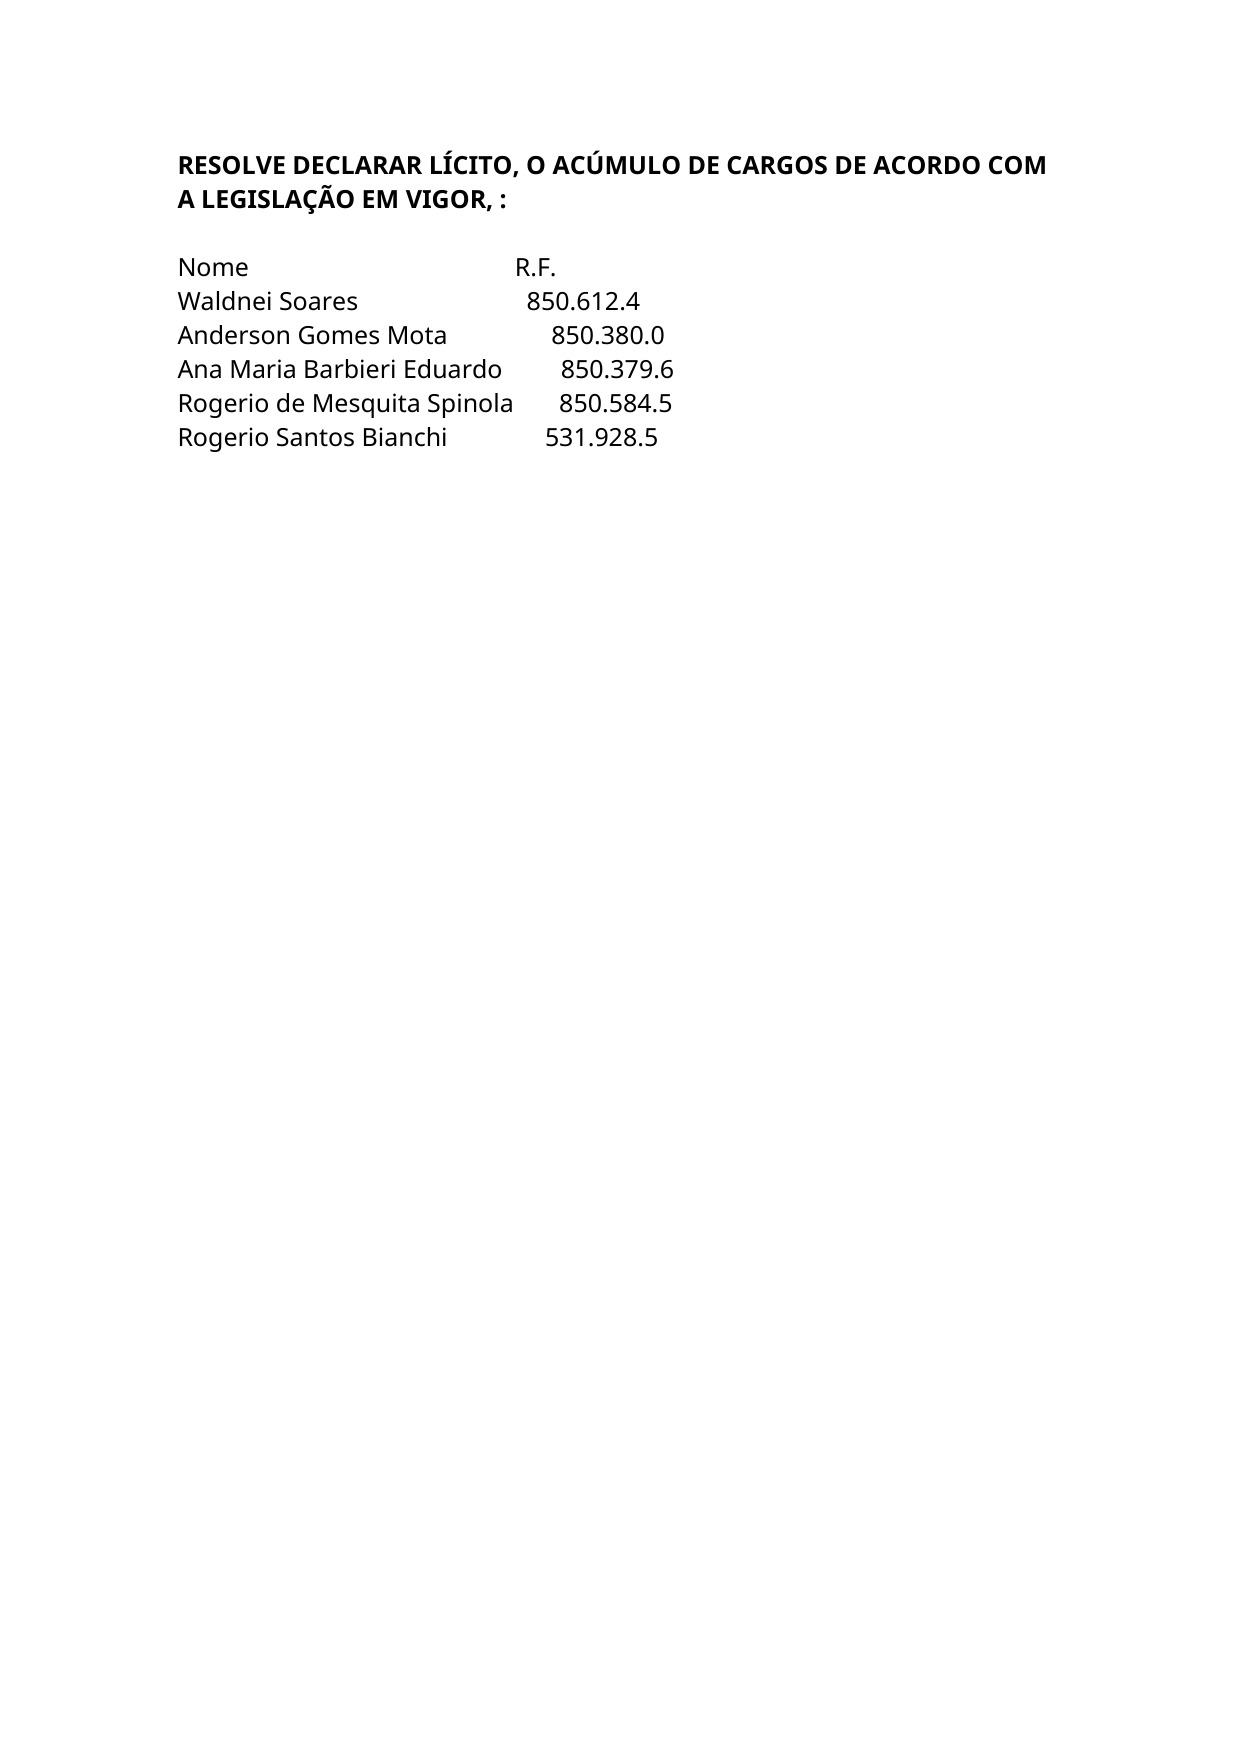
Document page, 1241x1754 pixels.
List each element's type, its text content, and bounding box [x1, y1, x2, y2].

text Rogerio de Mesquita Spinola 850.584.5 [177, 386, 1063, 420]
text Rogerio Santos Bianchi 531.928.5 [177, 420, 1063, 454]
text Ana Maria Barbieri Eduardo 850.379.6 [177, 352, 1063, 386]
text Anderson Gomes Mota 850.380.0 [177, 318, 1063, 352]
text Waldnei Soares 850.612.4 [177, 284, 1063, 318]
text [177, 148, 1063, 216]
text Nome R.F. [177, 250, 1063, 284]
